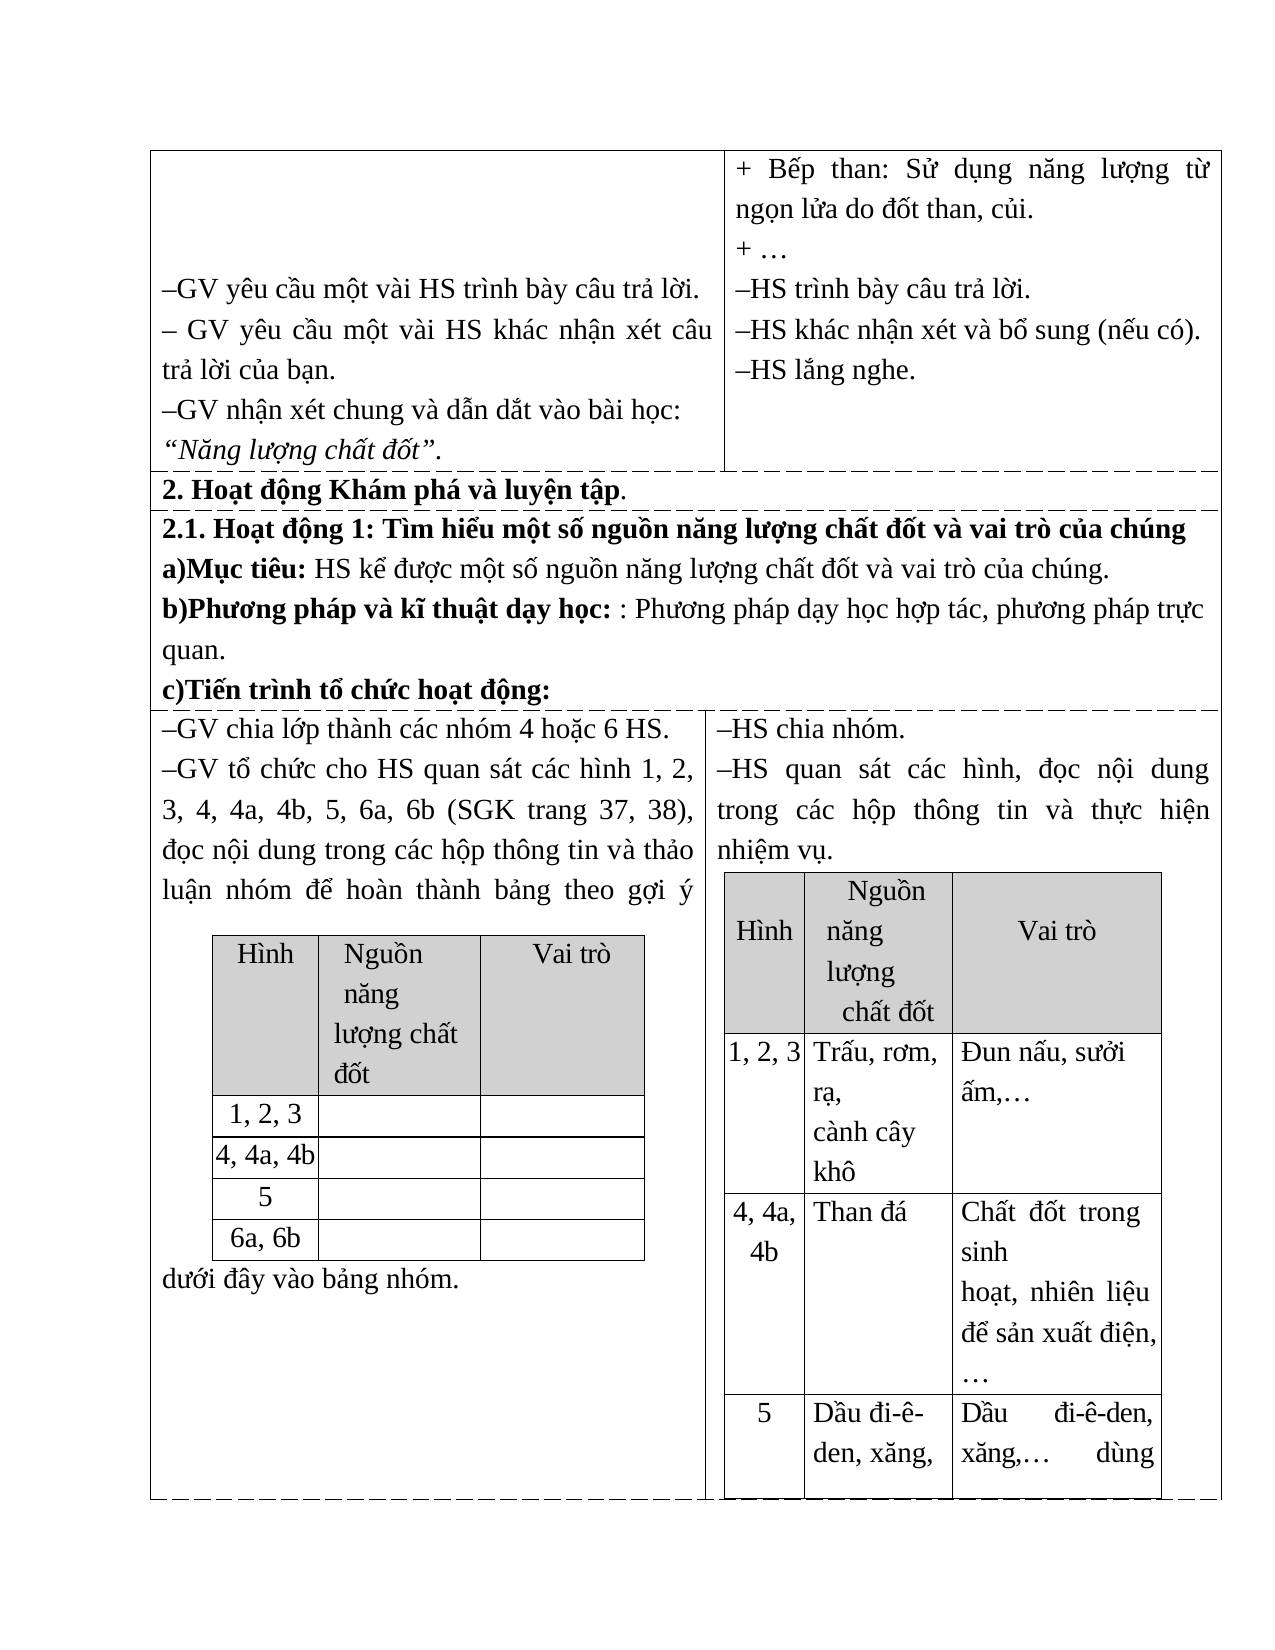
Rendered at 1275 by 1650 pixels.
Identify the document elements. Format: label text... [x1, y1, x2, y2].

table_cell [151, 151, 724, 471]
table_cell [151, 710, 705, 1499]
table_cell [725, 151, 1221, 471]
table_cell 2.1. Hoạt động 1: Tìm hiểu một số nguồn năng lượng chất đốt và vai trò của chúng a)Mục tiêu: HS kể được một số nguồn năng lượng chất đốt và vai trò của chúng. b)Phương pháp và kĩ thuật dạy học: : Phương pháp dạy học hợp tác, phương pháp trực quan. c)Tiến trình tổ chức hoạt động: [151, 510, 1221, 710]
table_cell 2. Hoạt động Khám phá và luyện tập. [151, 471, 1221, 510]
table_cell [706, 710, 1221, 1499]
